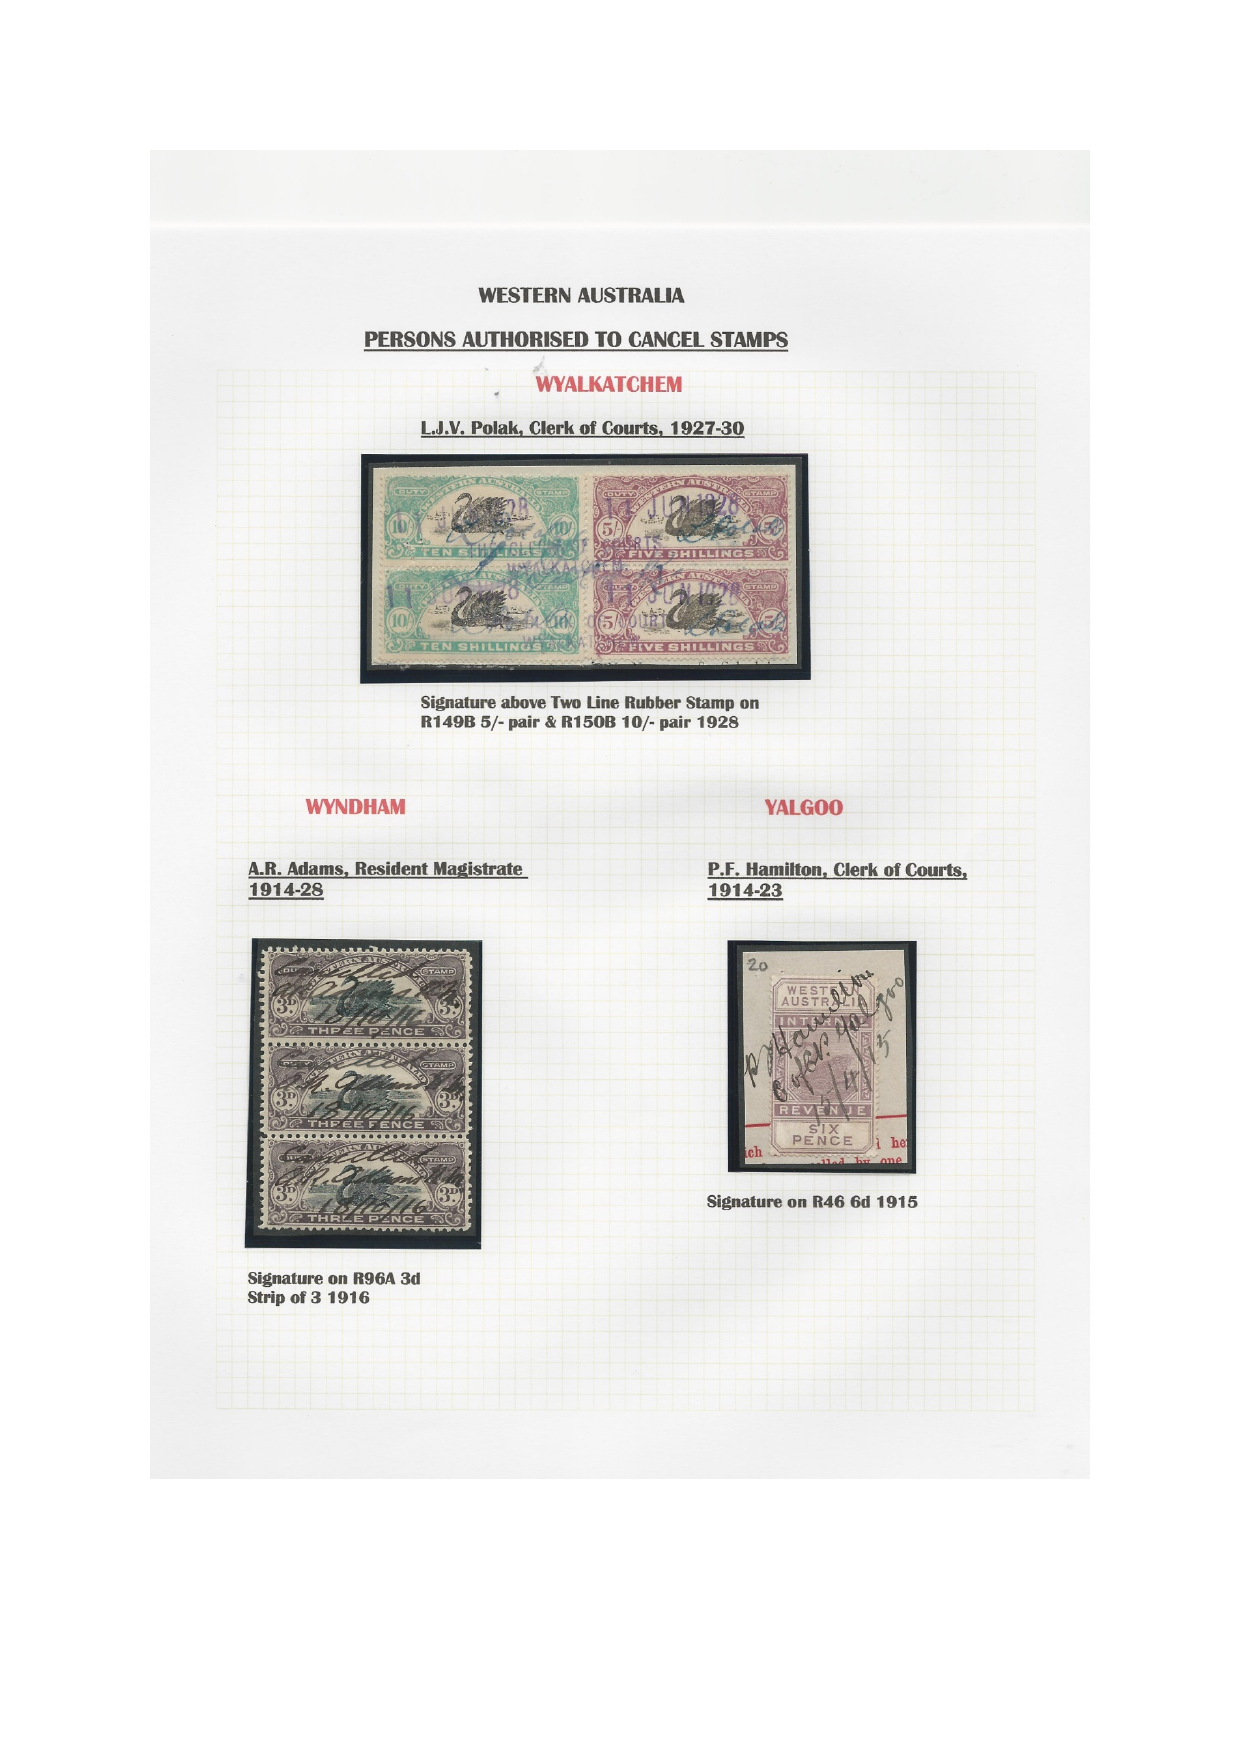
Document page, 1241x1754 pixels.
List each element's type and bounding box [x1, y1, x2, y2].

picture [150, 150, 1091, 1479]
